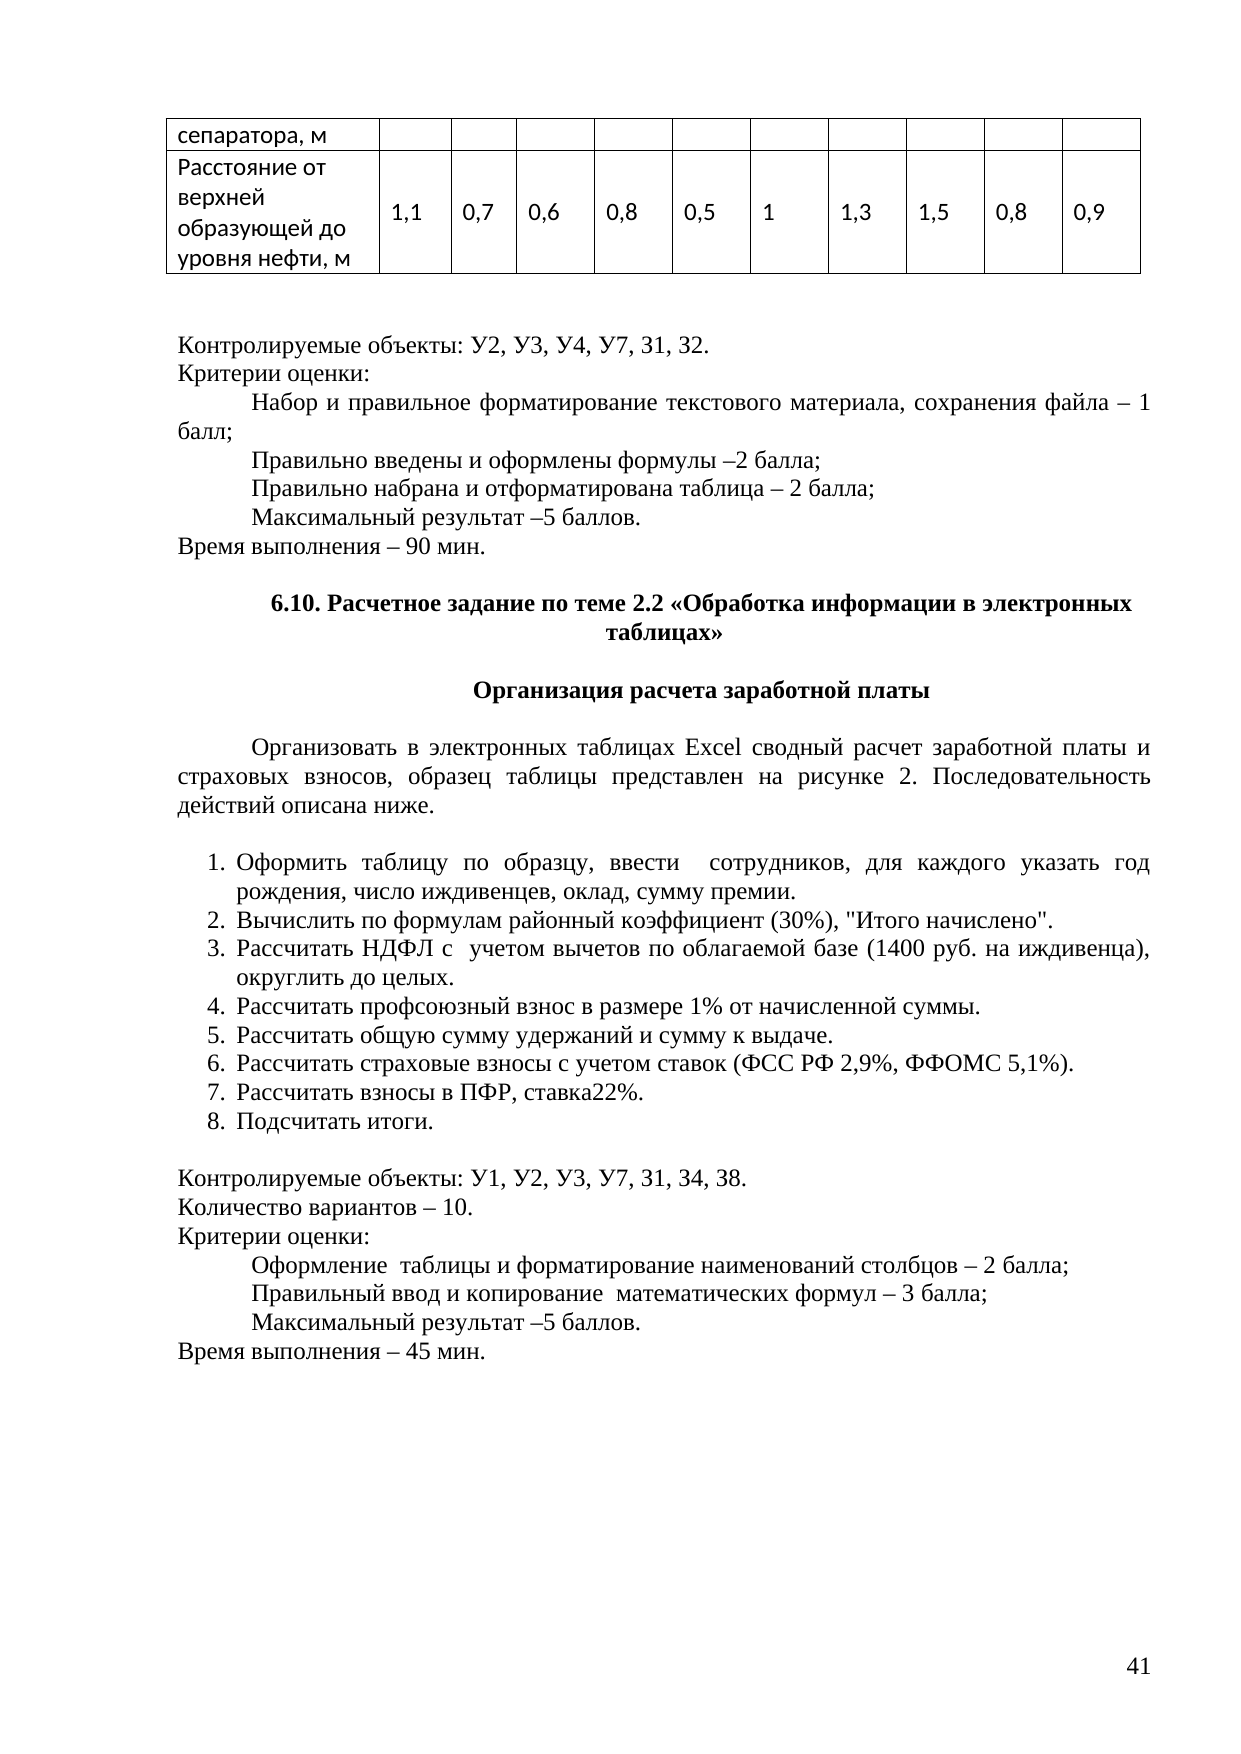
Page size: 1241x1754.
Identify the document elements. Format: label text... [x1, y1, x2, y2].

list Рассчитать НДФЛ с учетом вычетов по облагаемой базе (1400 руб. на иждивенца), округлить до целых. [207, 933, 1152, 991]
text Максимальный результат –5 баллов. [177, 1307, 1152, 1336]
text Оформление таблицы и форматирование наименований столбцов – 2 балла; [177, 1250, 1152, 1278]
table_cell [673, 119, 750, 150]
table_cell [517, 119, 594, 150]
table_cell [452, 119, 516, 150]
list Рассчитать взносы в ПФР, ставка22%. [207, 1077, 1152, 1106]
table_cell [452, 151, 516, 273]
text Критерии оценки: [177, 358, 1152, 387]
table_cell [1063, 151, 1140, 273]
text Время выполнения – 45 мин. [177, 1336, 1152, 1365]
text Организация расчета заработной платы [177, 675, 1152, 703]
list Вычислить по формулам районный коэффициент (30%), "Итого начислено". [207, 905, 1152, 933]
list Рассчитать профсоюзный взнос в размере 1% от начисленной суммы. [207, 991, 1152, 1020]
text Критерии оценки: [177, 1221, 1152, 1250]
text Правильный ввод и копирование математических формул – 3 балла; [177, 1278, 1152, 1307]
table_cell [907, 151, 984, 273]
text Контролируемые объекты: У2, У3, У4, У7, З1, З2. [177, 330, 1152, 358]
text Время выполнения – 90 мин. [177, 531, 1152, 560]
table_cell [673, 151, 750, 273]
text Правильно набрана и отформатирована таблица – 2 балла; [177, 473, 1152, 502]
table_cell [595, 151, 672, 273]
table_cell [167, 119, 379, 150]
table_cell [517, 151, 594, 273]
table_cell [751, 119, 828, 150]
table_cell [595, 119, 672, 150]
text 6.10. Расчетное задание по теме 2.2 «Обработка информации в электронных таблицах» [177, 588, 1152, 646]
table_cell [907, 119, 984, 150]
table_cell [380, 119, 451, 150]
text Максимальный результат –5 баллов. [177, 502, 1152, 531]
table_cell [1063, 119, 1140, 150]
text Набор и правильное форматирование текстового материала, сохранения файла – 1 балл; [177, 387, 1152, 445]
text Организовать в электронных таблицах Excel сводный расчет заработной платы и страховых взносов, образец таблицы представлен на рисунке 2. Последовательность действий описана ниже. [177, 732, 1152, 818]
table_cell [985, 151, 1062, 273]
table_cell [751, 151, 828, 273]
list Подсчитать итоги. [207, 1106, 1152, 1135]
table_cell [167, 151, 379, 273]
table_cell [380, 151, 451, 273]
text Правильно введены и оформлены формулы –2 балла; [177, 445, 1152, 473]
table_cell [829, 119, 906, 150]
text Количество вариантов – 10. [177, 1192, 1152, 1221]
list Рассчитать страховые взносы с учетом ставок (ФСС РФ 2,9%, ФФОМС 5,1%). [207, 1048, 1152, 1077]
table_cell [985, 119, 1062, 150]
list Рассчитать общую сумму удержаний и сумму к выдаче. [207, 1020, 1152, 1048]
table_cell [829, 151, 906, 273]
list Оформить таблицу по образцу, ввести сотрудников, для каждого указать год рождения, число иждивенцев, оклад, сумму премии. [207, 847, 1152, 905]
text Контролируемые объекты: У1, У2, У3, У7, З1, З4, З8. [177, 1163, 1152, 1192]
